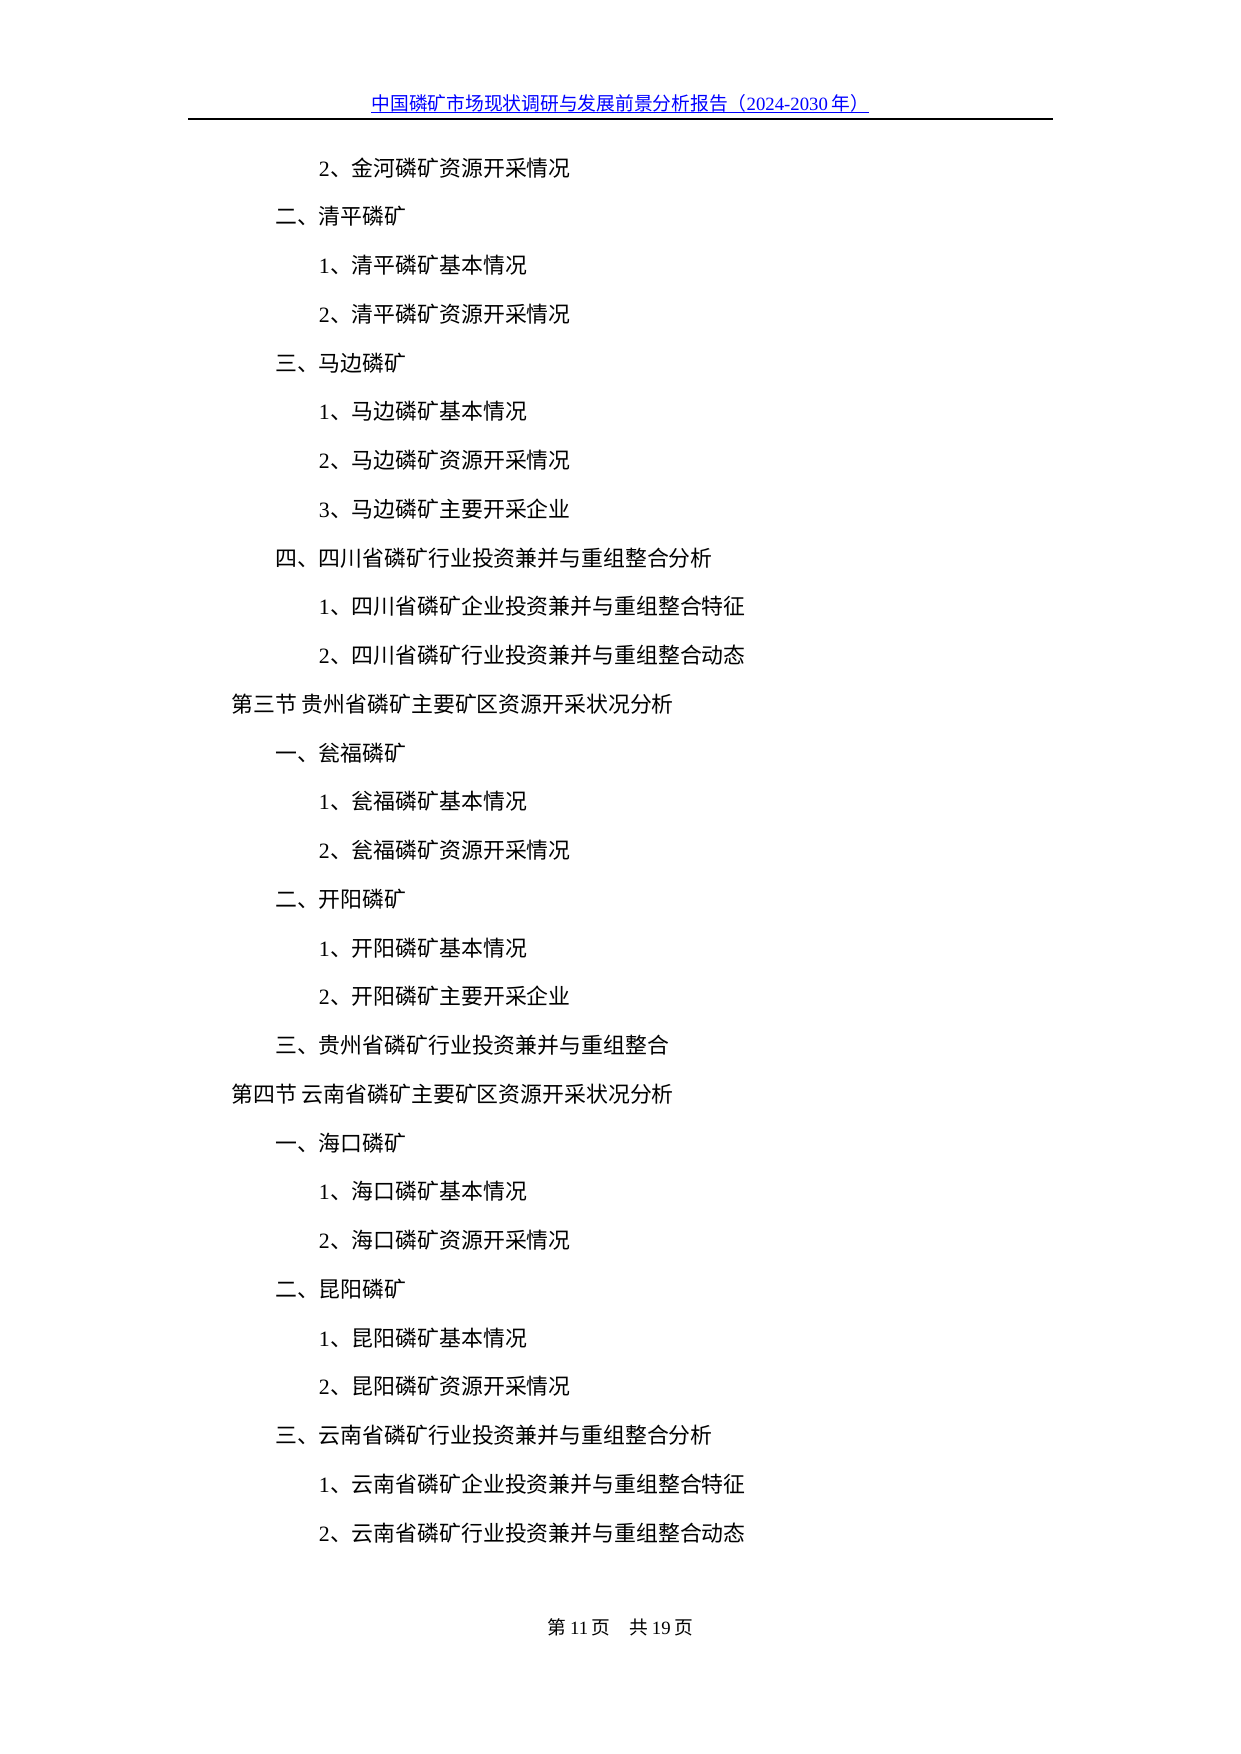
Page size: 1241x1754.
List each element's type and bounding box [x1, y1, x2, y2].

text [187, 150, 1053, 1548]
